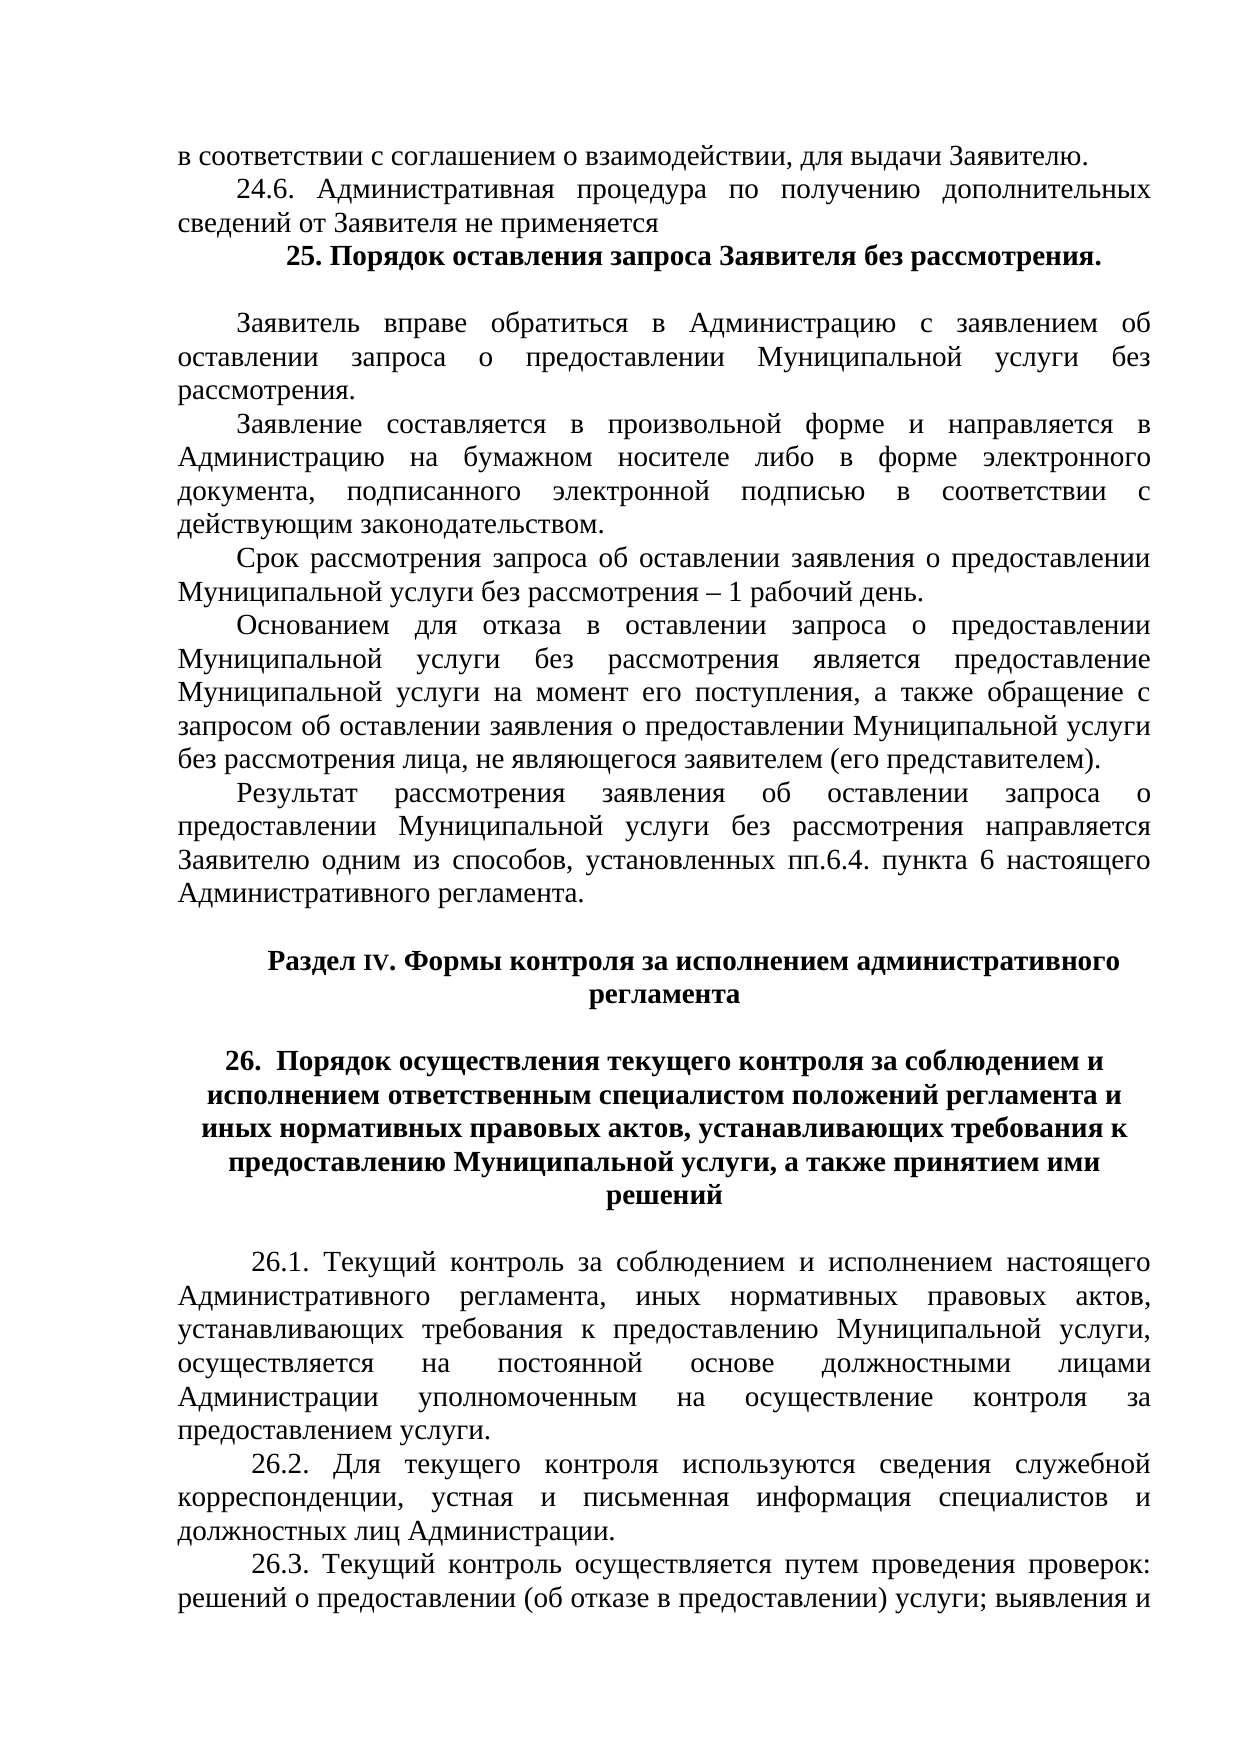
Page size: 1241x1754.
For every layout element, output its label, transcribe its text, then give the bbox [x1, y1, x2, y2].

text 25. Порядок оставления запроса Заявителя без рассмотрения. [177, 238, 1152, 272]
text Заявитель вправе обратиться в Администрацию с заявлением об оставлении запроса о предоставлении Муниципальной услуги без рассмотрения. [177, 305, 1152, 406]
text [177, 138, 1152, 171]
text Результат рассмотрения заявления об оставлении запроса о предоставлении Муниципальной услуги без рассмотрения направляется Заявителю одним из способов, установленных пп.6.4. пункта 6 настоящего Административного регламента. [177, 775, 1152, 909]
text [177, 1546, 1152, 1613]
text 26.1. Текущий контроль за соблюдением и исполнением настоящего Административного регламента, иных нормативных правовых актов, устанавливающих требования к предоставлению Муниципальной услуги, осуществляется на постоянной основе должностными лицами Администрации уполномоченным на осуществление контроля за предоставлением услуги. [177, 1244, 1152, 1446]
text 26.2. Для текущего контроля используются сведения служебной корреспонденции, устная и письменная информация специалистов и должностных лиц Администрации. [177, 1446, 1152, 1546]
text Срок рассмотрения запроса об оставлении заявления о предоставлении Муниципальной услуги без рассмотрения – 1 рабочий день. [177, 540, 1152, 607]
text 24.6. Административная процедура по получению дополнительных сведений от Заявителя не применяется [177, 171, 1152, 238]
text Основанием для отказа в оставлении запроса о предоставлении Муниципальной услуги без рассмотрения является предоставление Муниципальной услуги на момент его поступления, а также обращение с запросом об оставлении заявления о предоставлении Муниципальной услуги без рассмотрения лица, не являющегося заявителем (его представителем). [177, 607, 1152, 775]
text Заявление составляется в произвольной форме и направляется в Администрацию на бумажном носителе либо в форме электронного документа, подписанного электронной подписью в соответствии с действующим законодательством. [177, 406, 1152, 540]
text Раздел iv. Формы контроля за исполнением административного регламента [177, 943, 1152, 1010]
text 26. Порядок осуществления текущего контроля за соблюдением и исполнением ответственным специалистом положений регламента и иных нормативных правовых актов, устанавливающих требования к предоставлению Муниципальной услуги, а также принятием ими решений [177, 1043, 1152, 1211]
